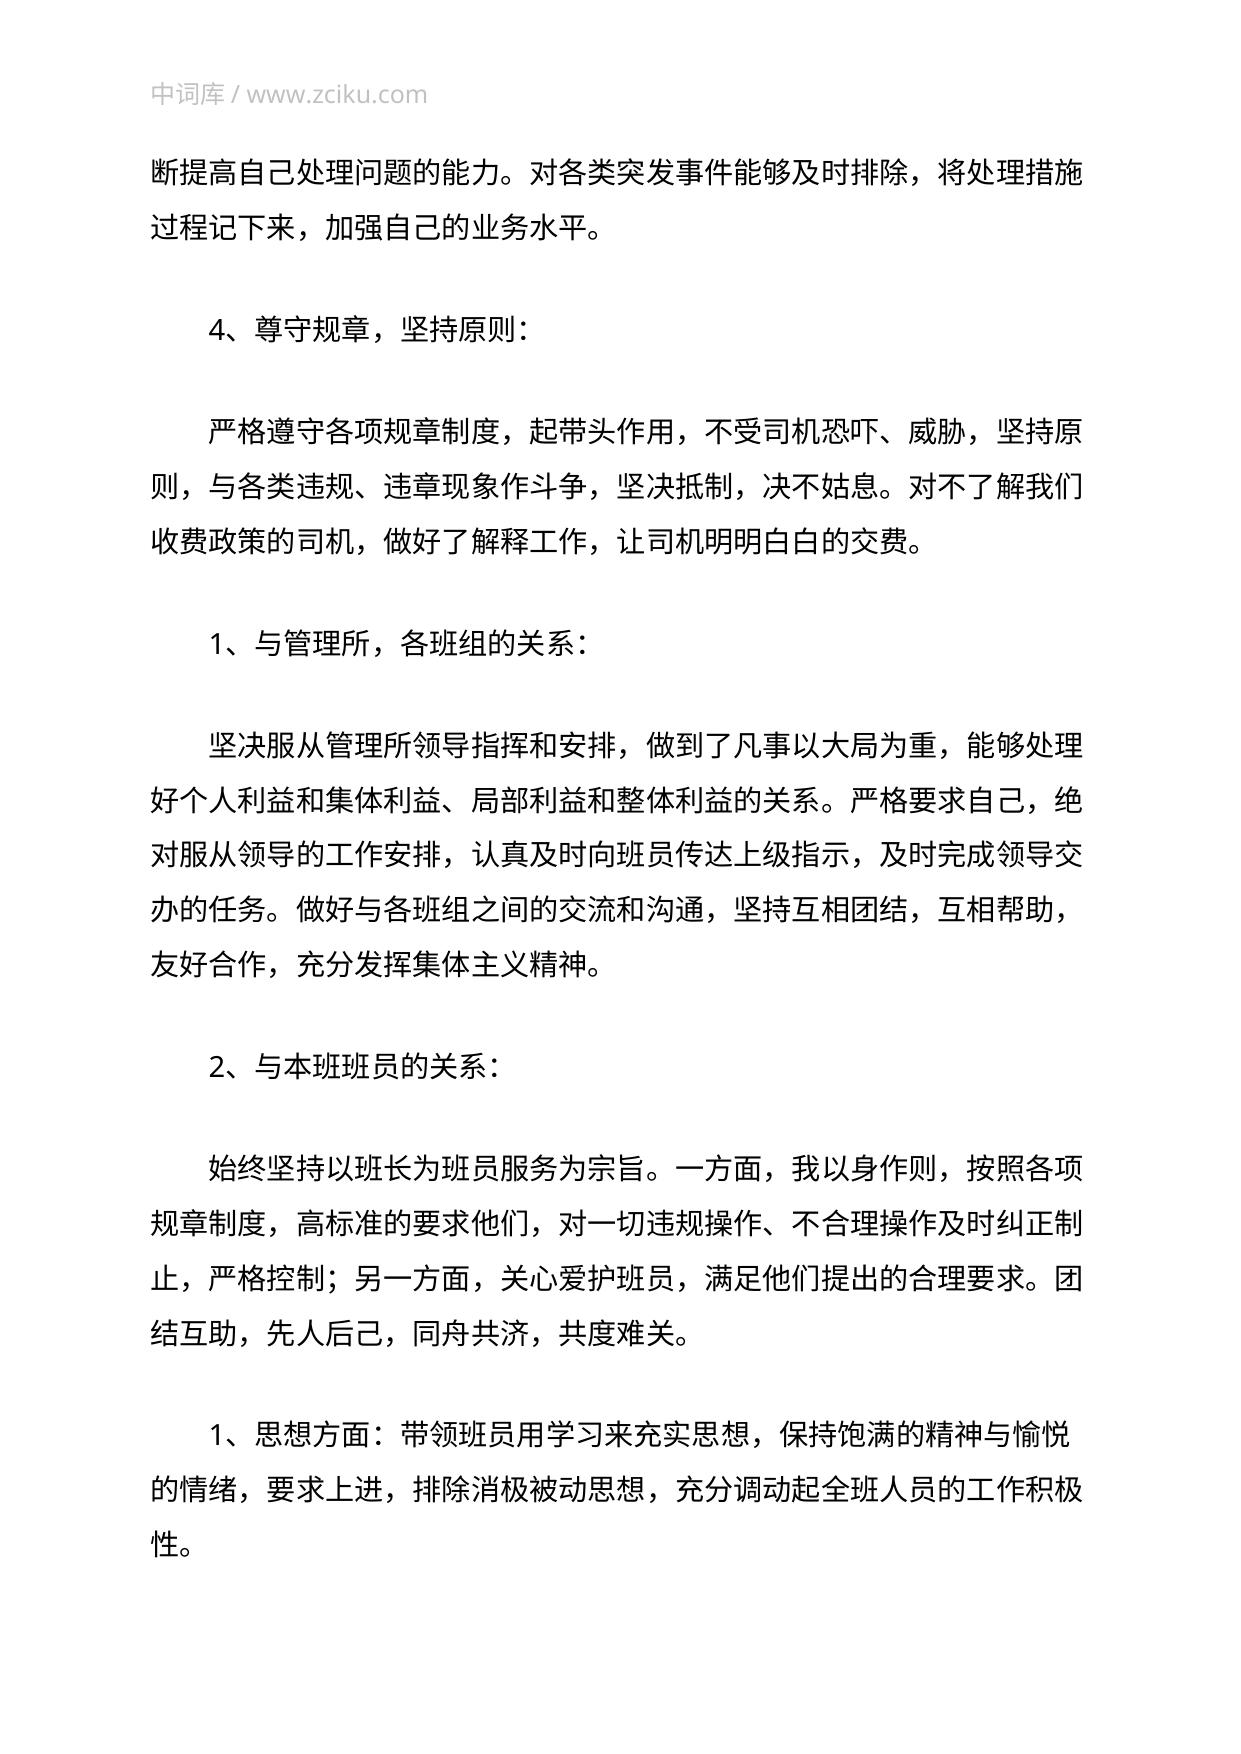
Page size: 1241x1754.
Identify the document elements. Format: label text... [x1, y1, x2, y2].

text 1、思想方面：带领班员用学习来充实思想，保持饱满的精神与愉悦的情绪，要求上进，排除消极被动思想，充分调动起全班人员的工作积极性。 [150, 1412, 1090, 1564]
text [150, 150, 1090, 247]
text 4、尊守规章，坚持原则： [150, 307, 1090, 349]
text 坚决服从管理所领导指挥和安排，做到了凡事以大局为重，能够处理好个人利益和集体利益、局部利益和整体利益的关系。严格要求自己，绝对服从领导的工作安排，认真及时向班员传达上级指示，及时完成领导交办的任务。做好与各班组之间的交流和沟通，坚持互相团结，互相帮助，友好合作，充分发挥集体主义精神。 [150, 722, 1090, 984]
text 2、与本班班员的关系： [150, 1043, 1090, 1086]
text 严格遵守各项规章制度，起带头作用，不受司机恐吓、威胁，坚持原则，与各类违规、违章现象作斗争，坚决抵制，决不姑息。对不了解我们收费政策的司机，做好了解释工作，让司机明明白白的交费。 [150, 409, 1090, 561]
text 1、与管理所，各班组的关系： [150, 620, 1090, 663]
text 始终坚持以班长为班员服务为宗旨。一方面，我以身作则，按照各项规章制度，高标准的要求他们，对一切违规操作、不合理操作及时纠正制止，严格控制；另一方面，关心爱护班员，满足他们提出的合理要求。团结互助，先人后己，同舟共济，共度难关。 [150, 1146, 1090, 1352]
